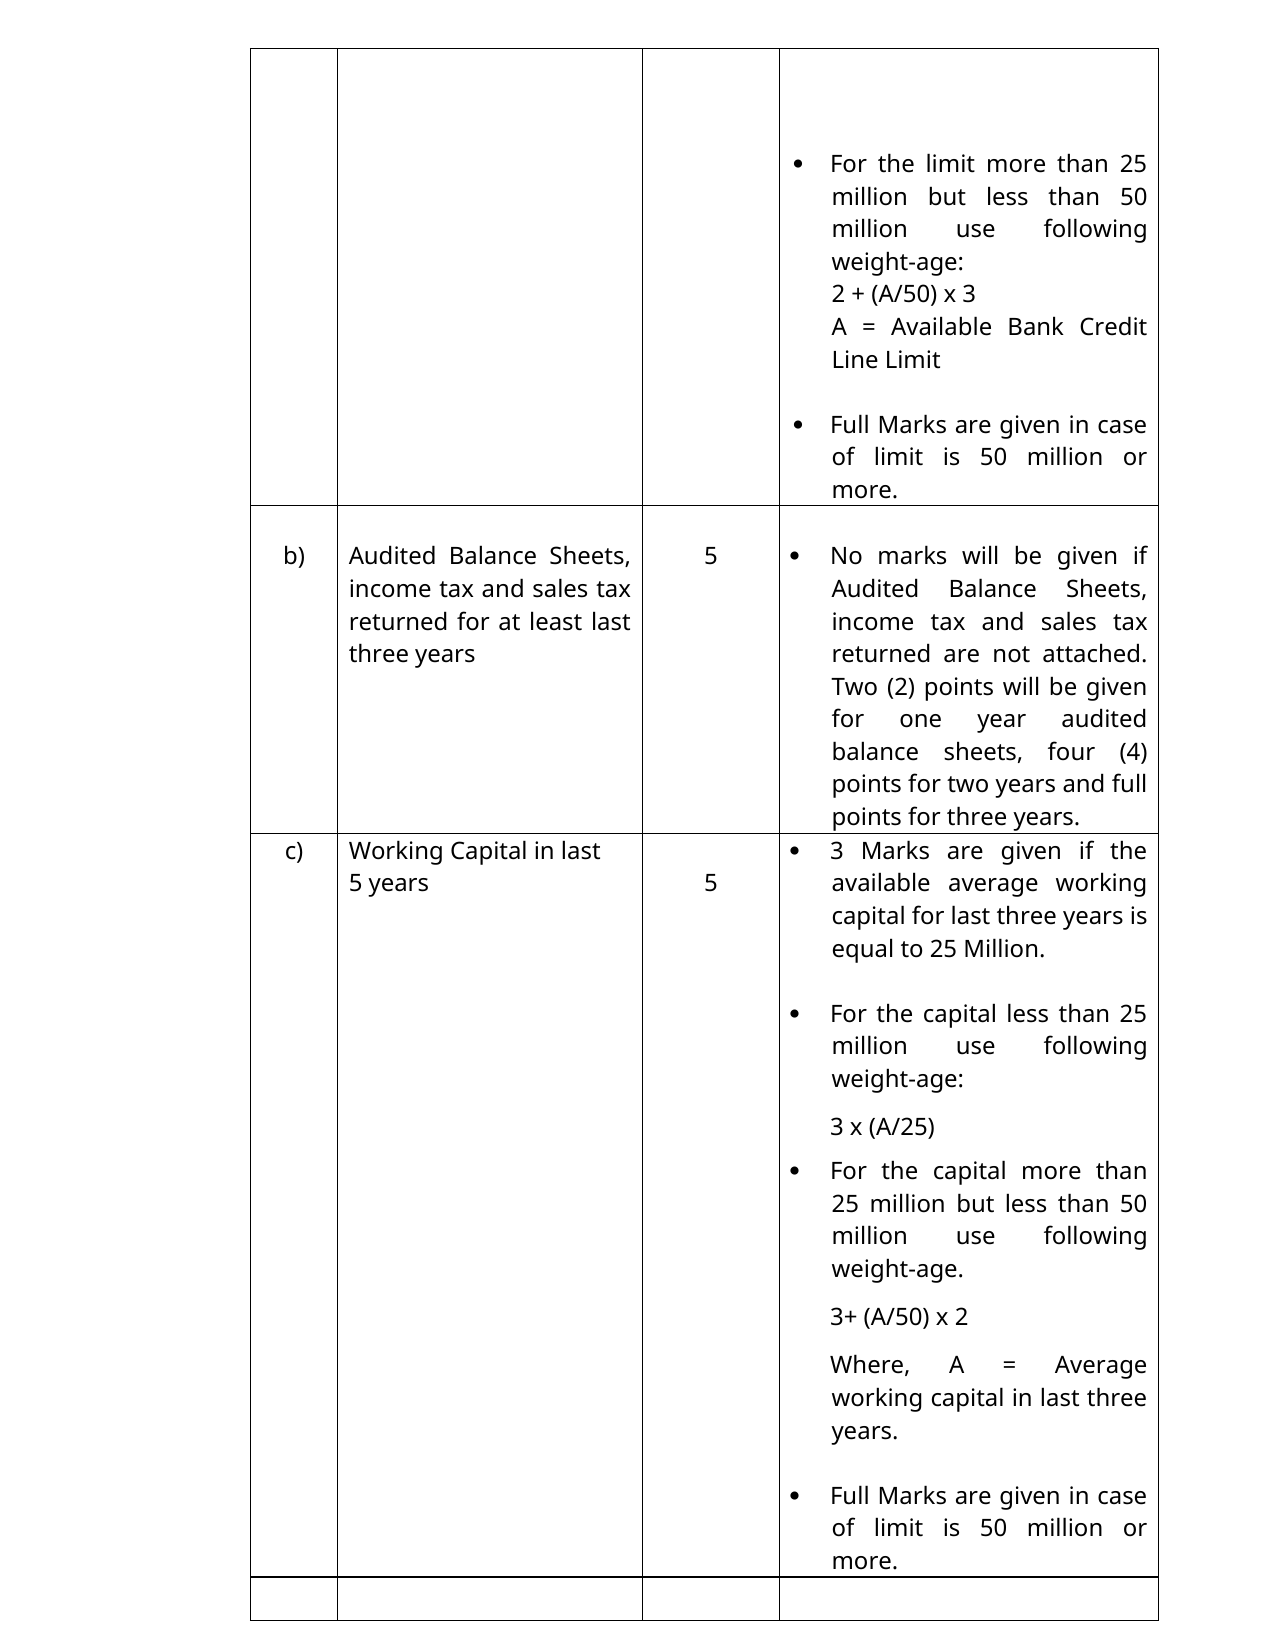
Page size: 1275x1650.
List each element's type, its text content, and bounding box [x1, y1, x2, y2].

table_cell Audited Balance Sheets, income tax and sales tax returned for at least last three years [338, 506, 642, 832]
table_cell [338, 49, 642, 505]
table_cell 5 [643, 506, 779, 832]
table_cell c) [251, 834, 337, 1576]
table_cell b) [251, 506, 337, 832]
table_cell No marks will be given if Audited Balance Sheets, income tax and sales tax returned are not attached. Two (2) points will be given for one year audited balance sheets, four (4) points for two years and full points for three years. [780, 506, 1158, 832]
table_cell d) [251, 1578, 337, 1620]
table_cell a) [251, 49, 337, 505]
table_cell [780, 1578, 1158, 1620]
table_cell Working Capital in last 5 years [338, 834, 642, 1576]
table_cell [338, 1578, 642, 1620]
table_cell 5 [643, 1578, 779, 1620]
table_cell 3 Marks are given if the available average working capital for last three years is equal to 25 Million. For the capital less than 25 million use following weight-age: 3 x (A/25) For the capital more than 25 million but less than 50 million use following weight-age. 3+ (A/50) x 2 Where, A = Average working capital in last three years. Full Marks are given in case of limit is 50 million or more. [780, 834, 1158, 1576]
table_cell 5 [643, 49, 779, 505]
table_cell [780, 49, 1158, 505]
table_cell 5 [643, 834, 779, 1576]
